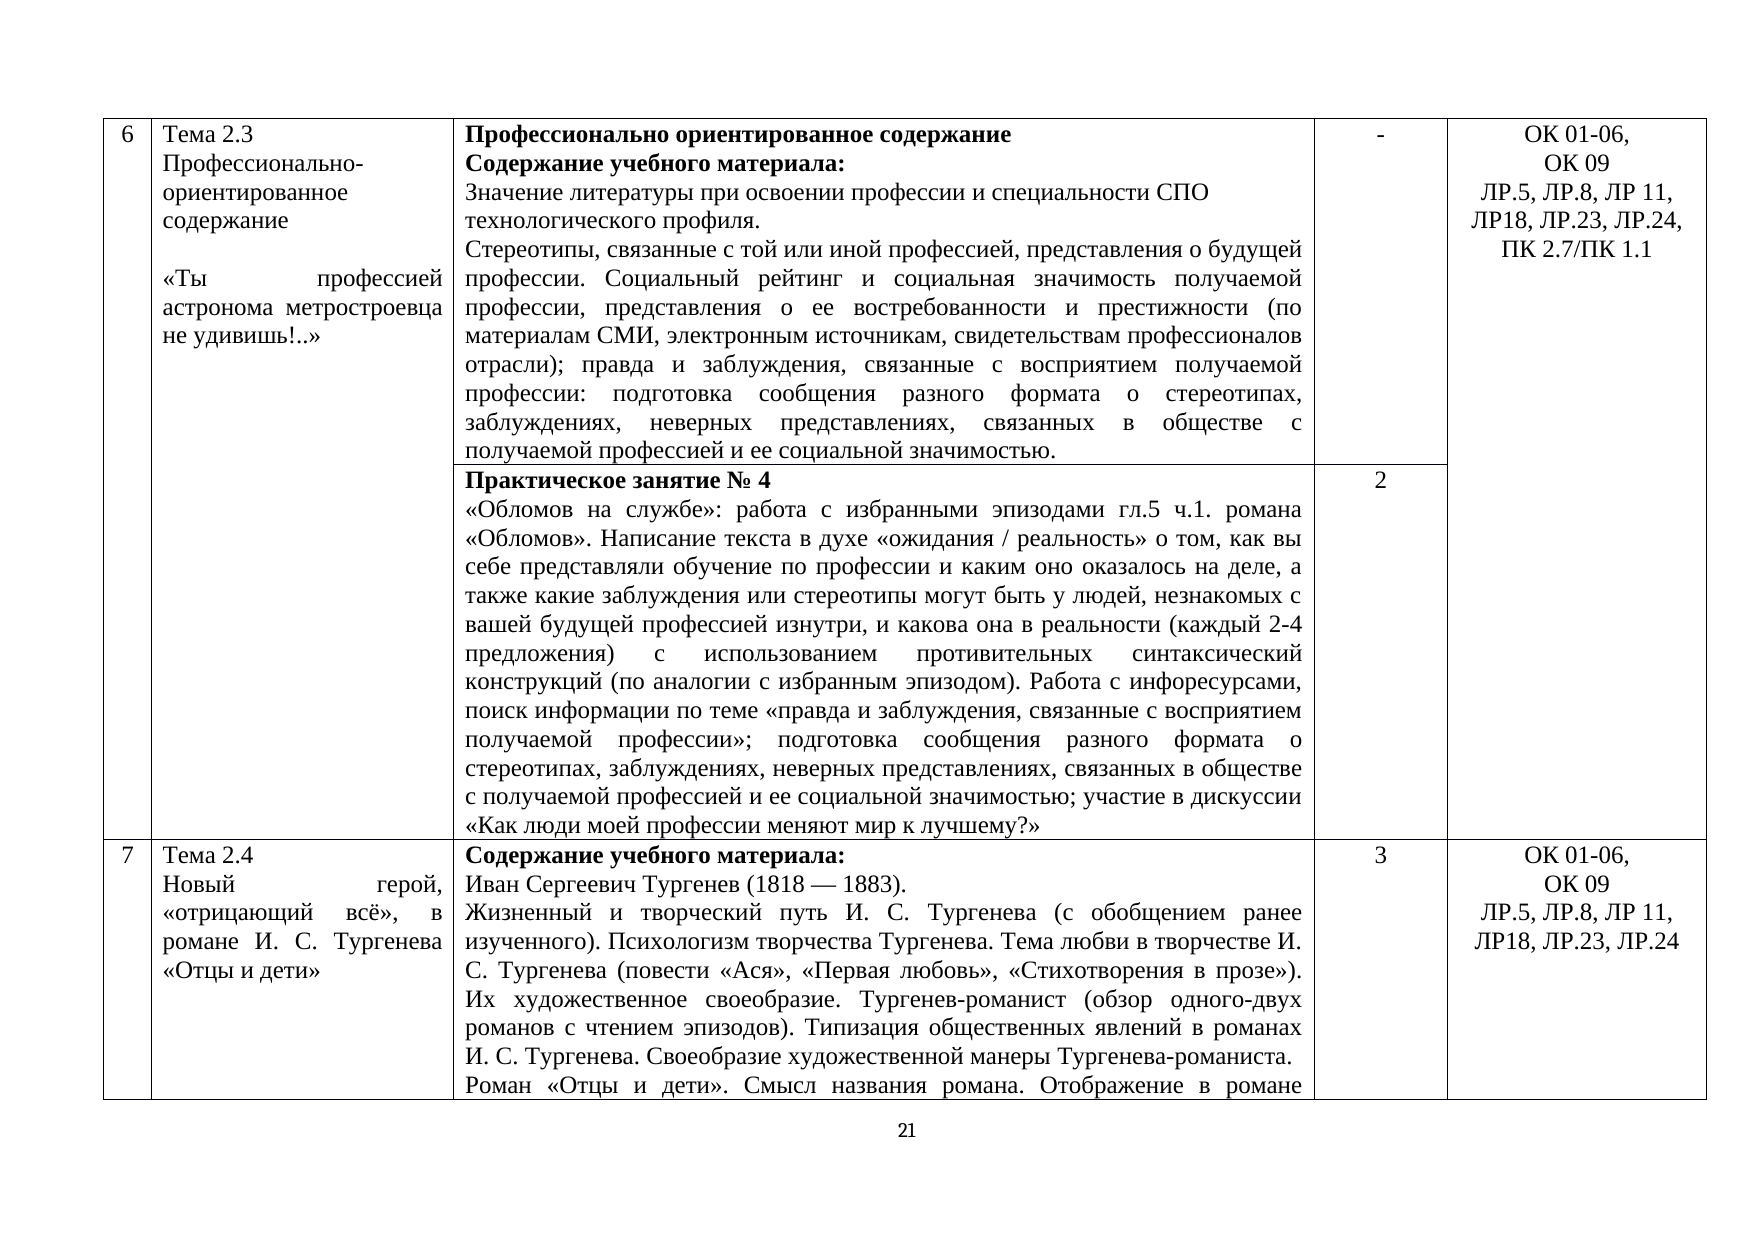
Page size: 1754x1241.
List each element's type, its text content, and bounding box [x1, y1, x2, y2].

table_cell - [1315, 119, 1447, 464]
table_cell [1448, 840, 1706, 1099]
table_cell 2 [1315, 465, 1447, 839]
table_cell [152, 840, 453, 1099]
table_cell Тема 2.3 Профессионально-ориентированное содержание «Ты профессией астронома метростроевца не удивишь!..» [152, 119, 453, 839]
table_cell ОК 01-06, ОК 09 ЛР.5, ЛР.8, ЛР 11, ЛР18, ЛР.23, ЛР.24, ПК 2.7/ПК 1.1 [1448, 119, 1706, 839]
table_cell 6 [104, 119, 151, 839]
table_cell Практическое занятие № 4 «Обломов на службе»: работа с избранными эпизодами гл.5 ч.1. романа «Обломов». Написание текста в духе «ожидания / реальность» о том, как вы себе представляли обучение по профессии и каким оно оказалось на деле, а также какие заблуждения или стереотипы могут быть у людей, незнакомых с вашей будущей профессией изнутри, и какова она в реальности (каждый 2-4 предложения) с использованием противительных синтаксический конструкций (по аналогии с избранным эпизодом). Работа с инфоресурсами, поиск информации по теме «правда и заблуждения, связанные с восприятием получаемой профессии»; подготовка сообщения разного формата о стереотипах, заблуждениях, неверных представлениях, связанных в обществе с получаемой профессией и ее социальной значимостью; участие в дискуссии «Как люди моей профессии меняют мир к лучшему?» [454, 465, 1314, 839]
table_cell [454, 840, 1314, 1099]
table_cell 3 [1315, 840, 1447, 1099]
table_cell Профессионально ориентированное содержание Содержание учебного материала: Значение литературы при освоении профессии и специальности СПО технологического профиля. Стереотипы, связанные с той или иной профессией, представления о будущей профессии. Социальный рейтинг и социальная значимость получаемой профессии, представления о ее востребованности и престижности (по материалам СМИ, электронным источникам, свидетельствам профессионалов отрасли); правда и заблуждения, связанные с восприятием получаемой профессии: подготовка сообщения разного формата о стереотипах, заблуждениях, неверных представлениях, связанных в обществе с получаемой профессией и ее социальной значимостью. [454, 119, 1314, 464]
table_cell 7 [104, 840, 151, 1099]
